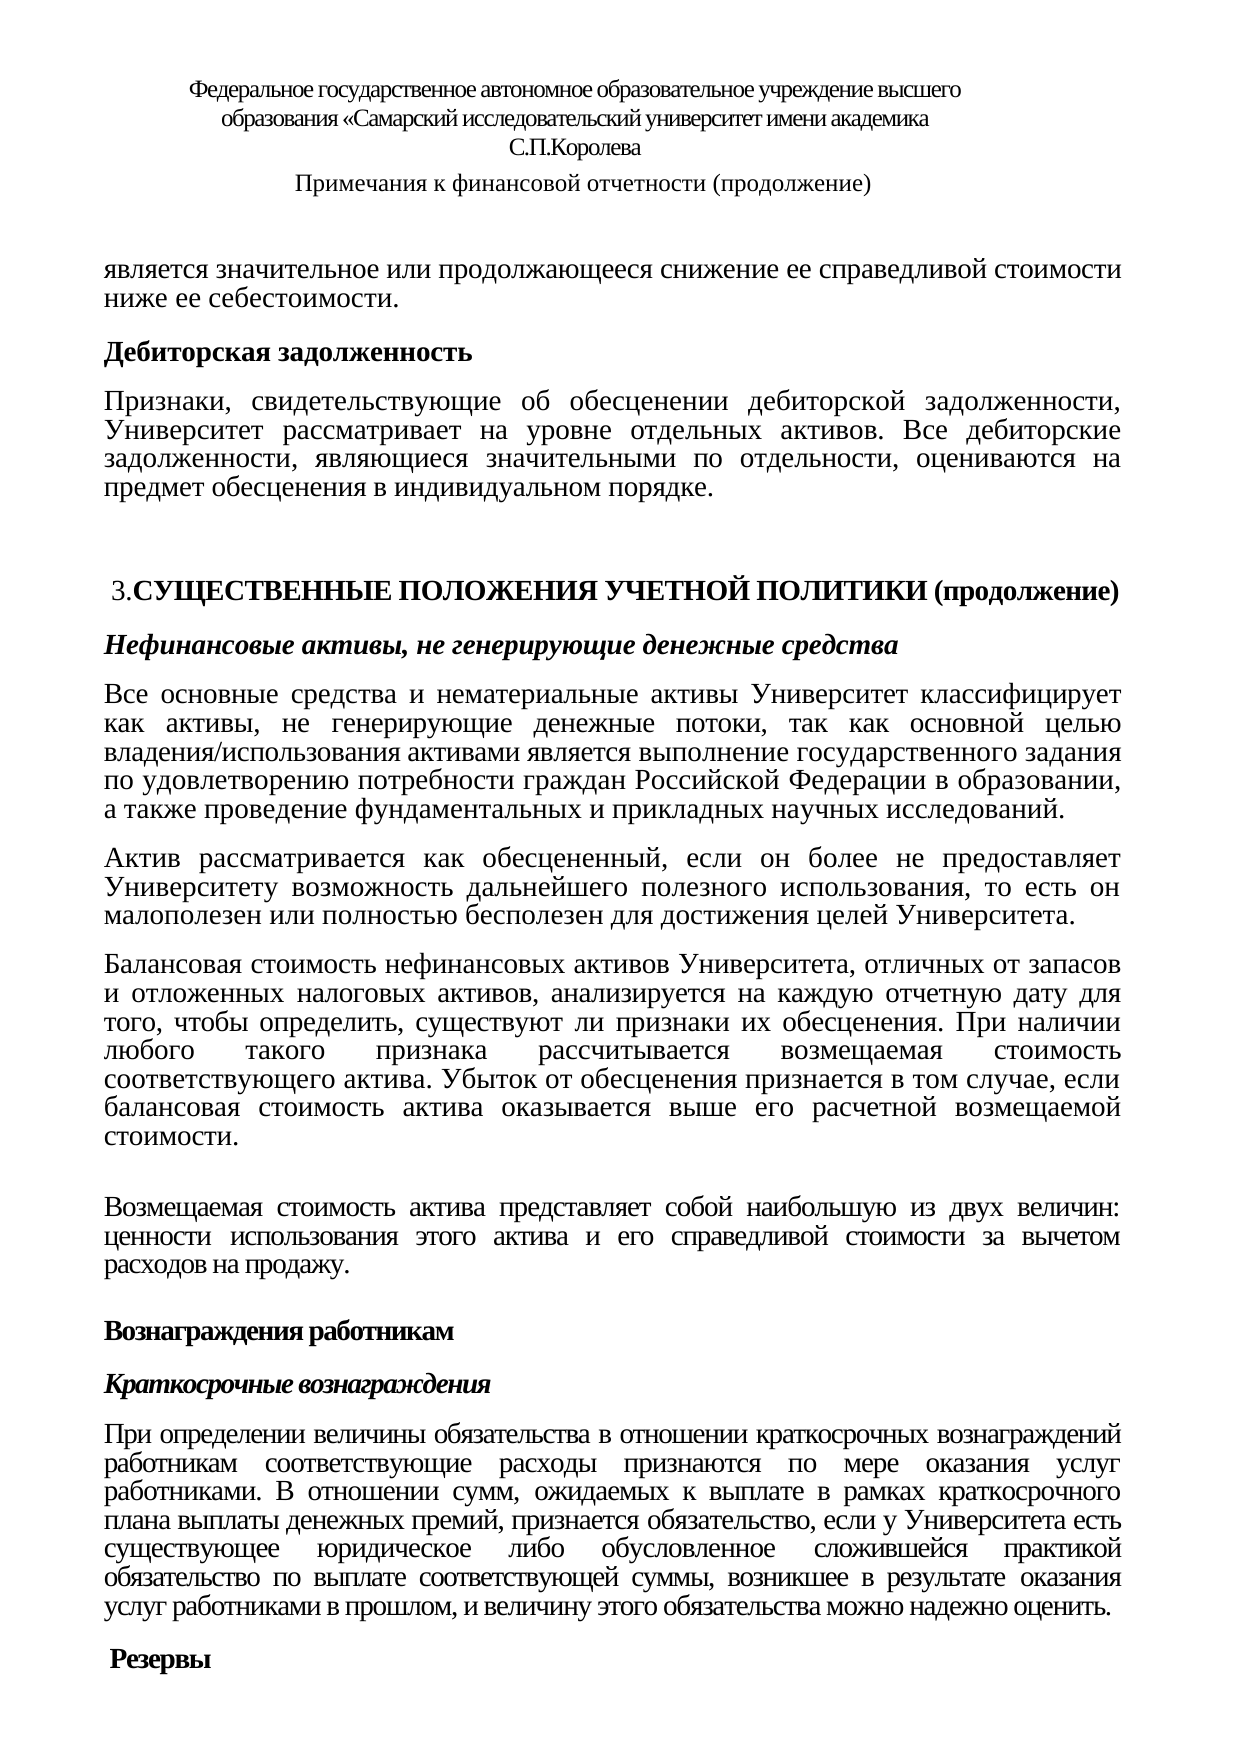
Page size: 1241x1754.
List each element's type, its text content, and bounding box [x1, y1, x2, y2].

text Краткосрочные вознаграждения [103, 1367, 1122, 1400]
text При определении величины обязательства в отношении краткосрочных вознаграждений работникам соответствующие расходы признаются по мере оказания услуг работниками. В отношении сумм, ожидаемых к выплате в рамках краткосрочного плана выплаты денежных премий, признается обязательство, если у Университета есть существующее юридическое либо обусловленное сложившейся практикой обязательство по выплате соответствующей суммы, возникшее в результате оказания услуг работниками в прошлом, и величину этого обязательства можно надежно оценить. [103, 1421, 1122, 1621]
text Актив рассматривается как обесцененный, если он более не предоставляет Университету возможность дальнейшего полезного использования, то есть он малополезен или полностью бесполезен для достижения целей Университета. [103, 845, 1121, 930]
text Балансовая стоимость нефинансовых активов Университета, отличных от запасов и отложенных налоговых активов, анализируется на каждую отчетную дату для того, чтобы определить, существуют ли признаки их обесценения. При наличии любого такого признака рассчитывается возмещаемая стоимость соответствующего актива. Убыток от обесценения признается в том случае, если балансовая стоимость актива оказывается выше его расчетной возмещаемой стоимости. [103, 951, 1121, 1151]
text Резервы [103, 1642, 1122, 1675]
text Вознаграждения работникам [103, 1317, 1121, 1346]
text Возмещаемая стоимость актива представляет собой наибольшую из двух величин: ценности использования этого актива и его справедливой стоимости за вычетом расходов на продажу. [103, 1193, 1121, 1280]
text Нефинансовые активы, не генерирующие денежные средства [103, 627, 1122, 660]
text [103, 256, 1121, 313]
text 3.СУЩЕСТВЕННЫЕ ПОЛОЖЕНИЯ УЧЕТНОЙ ПОЛИТИКИ (продолжение) [103, 577, 1122, 606]
text Все основные средства и нематериальные активы Университет классифицирует как активы, не генерирующие денежные потоки, так как основной целью владения/использования активами является выполнение государственного задания по удовлетворению потребности граждан Российской Федерации в образовании, а также проведение фундаментальных и прикладных научных исследований. [103, 681, 1122, 824]
text Признаки, свидетельствующие об обесценении дебиторской задолженности, Университет рассматривает на уровне отдельных активов. Все дебиторские задолженности, являющиеся значительными по отдельности, оцениваются на предмет обесценения в индивидуальном порядке. [103, 388, 1121, 502]
text Дебиторская задолженность [103, 334, 1122, 367]
